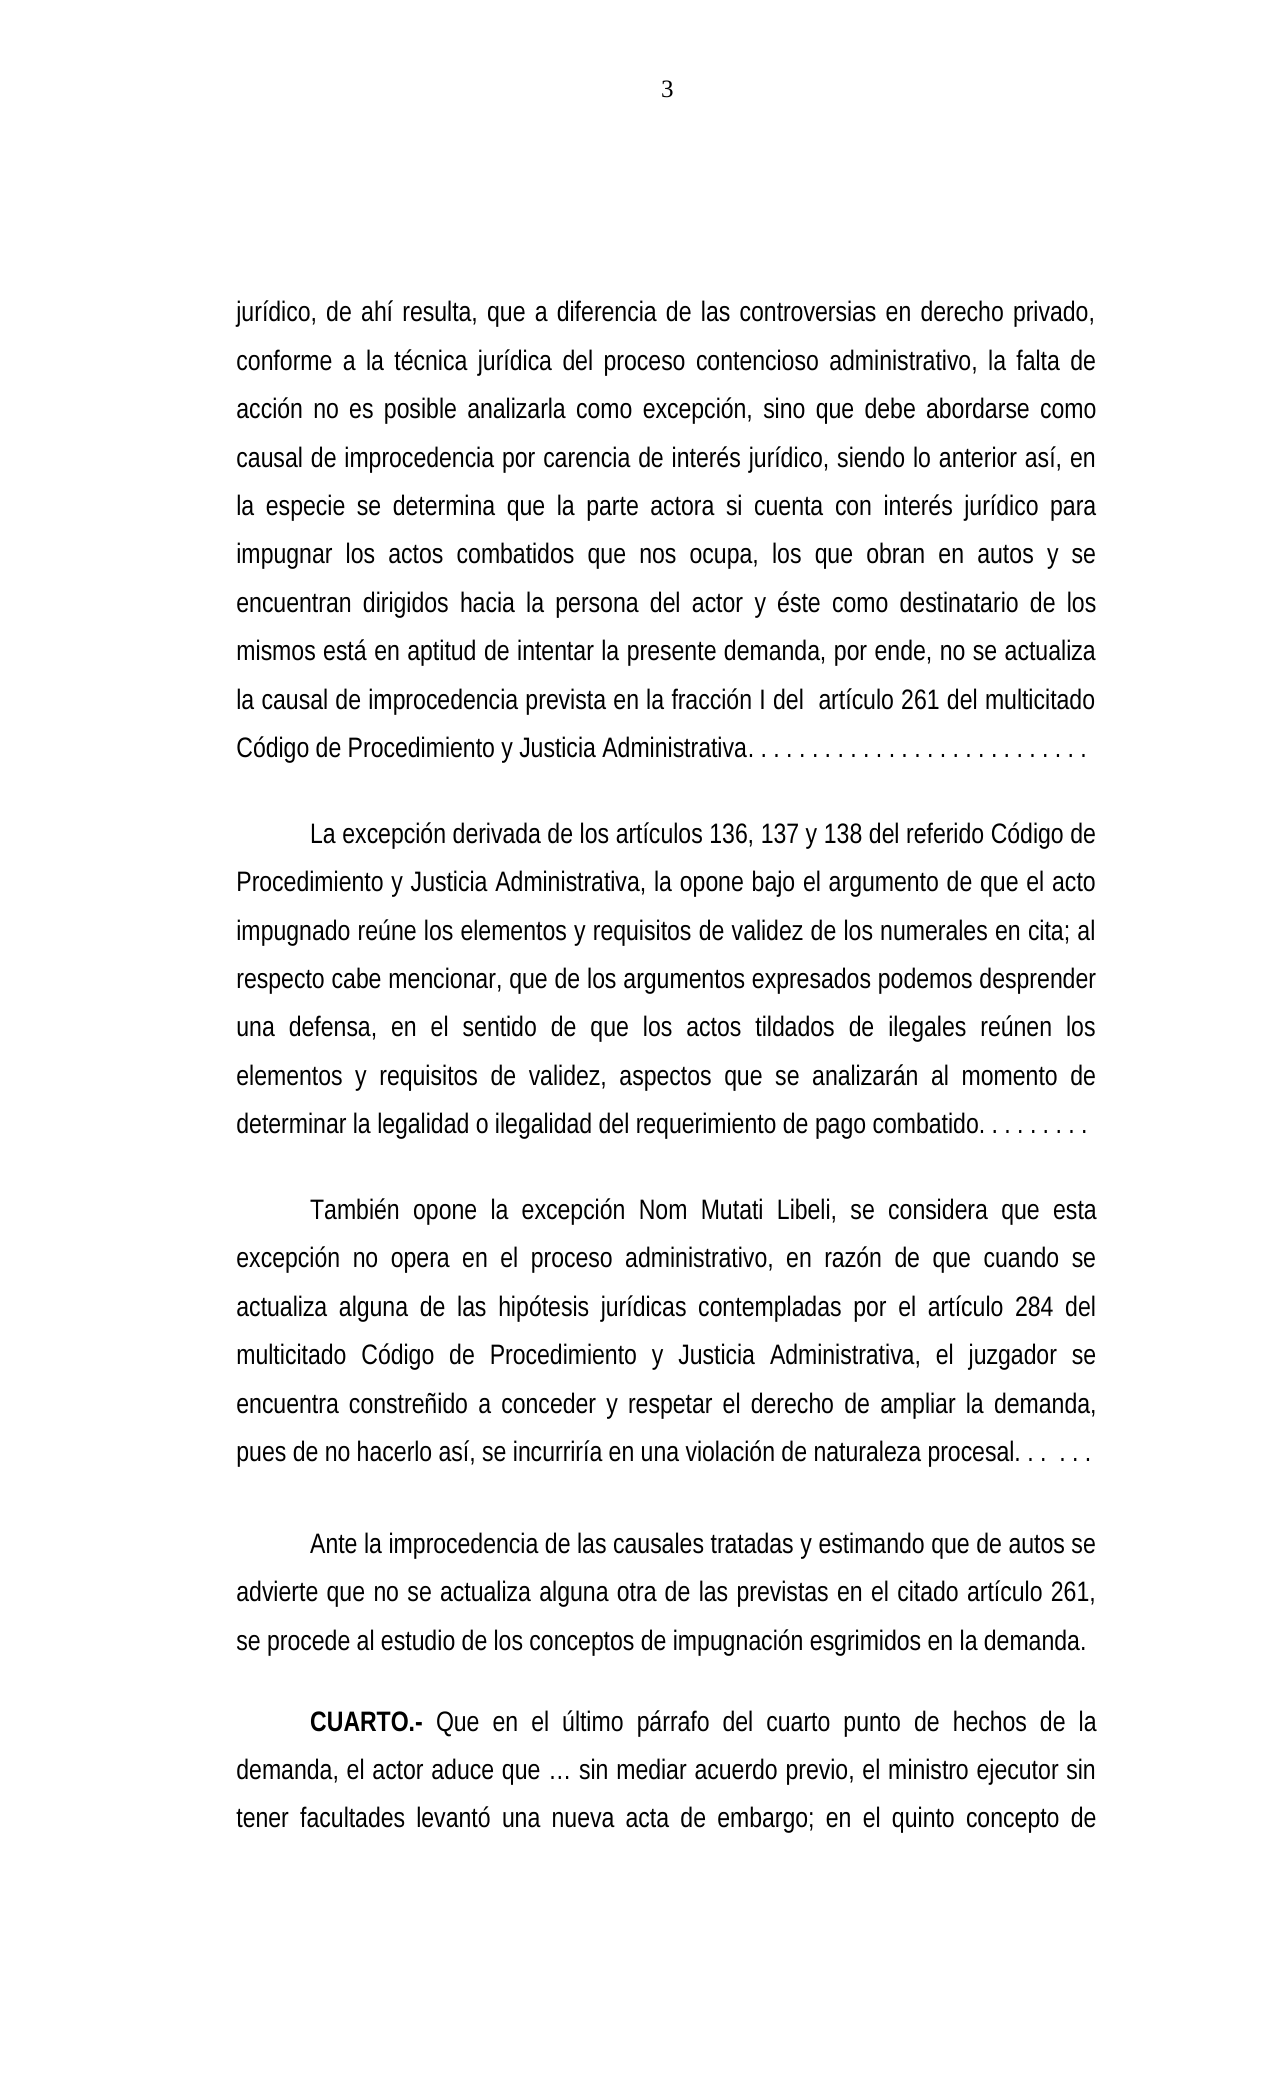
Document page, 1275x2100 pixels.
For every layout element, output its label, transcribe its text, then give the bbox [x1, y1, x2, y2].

text Ante la improcedencia de las causales tratadas y estimando que de autos se advierte que no se actualiza alguna otra de las previstas en el citado artículo 261, se procede al estudio de los conceptos de impugnación esgrimidos en la demanda. [236, 1527, 1098, 1656]
text También opone la excepción Nom Mutati Libeli, se considera que esta excepción no opera en el proceso administrativo, en razón de que cuando se actualiza alguna de las hipótesis jurídicas contempladas por el artículo 284 del multicitado Código de Procedimiento y Justicia Administrativa, el juzgador se encuentra constreñido a conceder y respetar el derecho de ampliar la demanda, pues de no hacerlo así, se incurriría en una violación de naturaleza procesal. . . . . . [236, 1193, 1098, 1467]
text La excepción derivada de los artículos 136, 137 y 138 del referido Código de Procedimiento y Justicia Administrativa, la opone bajo el argumento de que el acto impugnado reúne los elementos y requisitos de validez de los numerales en cita; al respecto cabe mencionar, que de los argumentos expresados podemos desprender una defensa, en el sentido de que los actos tildados de ilegales reúnen los elementos y requisitos de validez, aspectos que se analizarán al momento de determinar la legalidad o ilegalidad del requerimiento de pago combatido. . . . . . . . . [236, 817, 1098, 1140]
